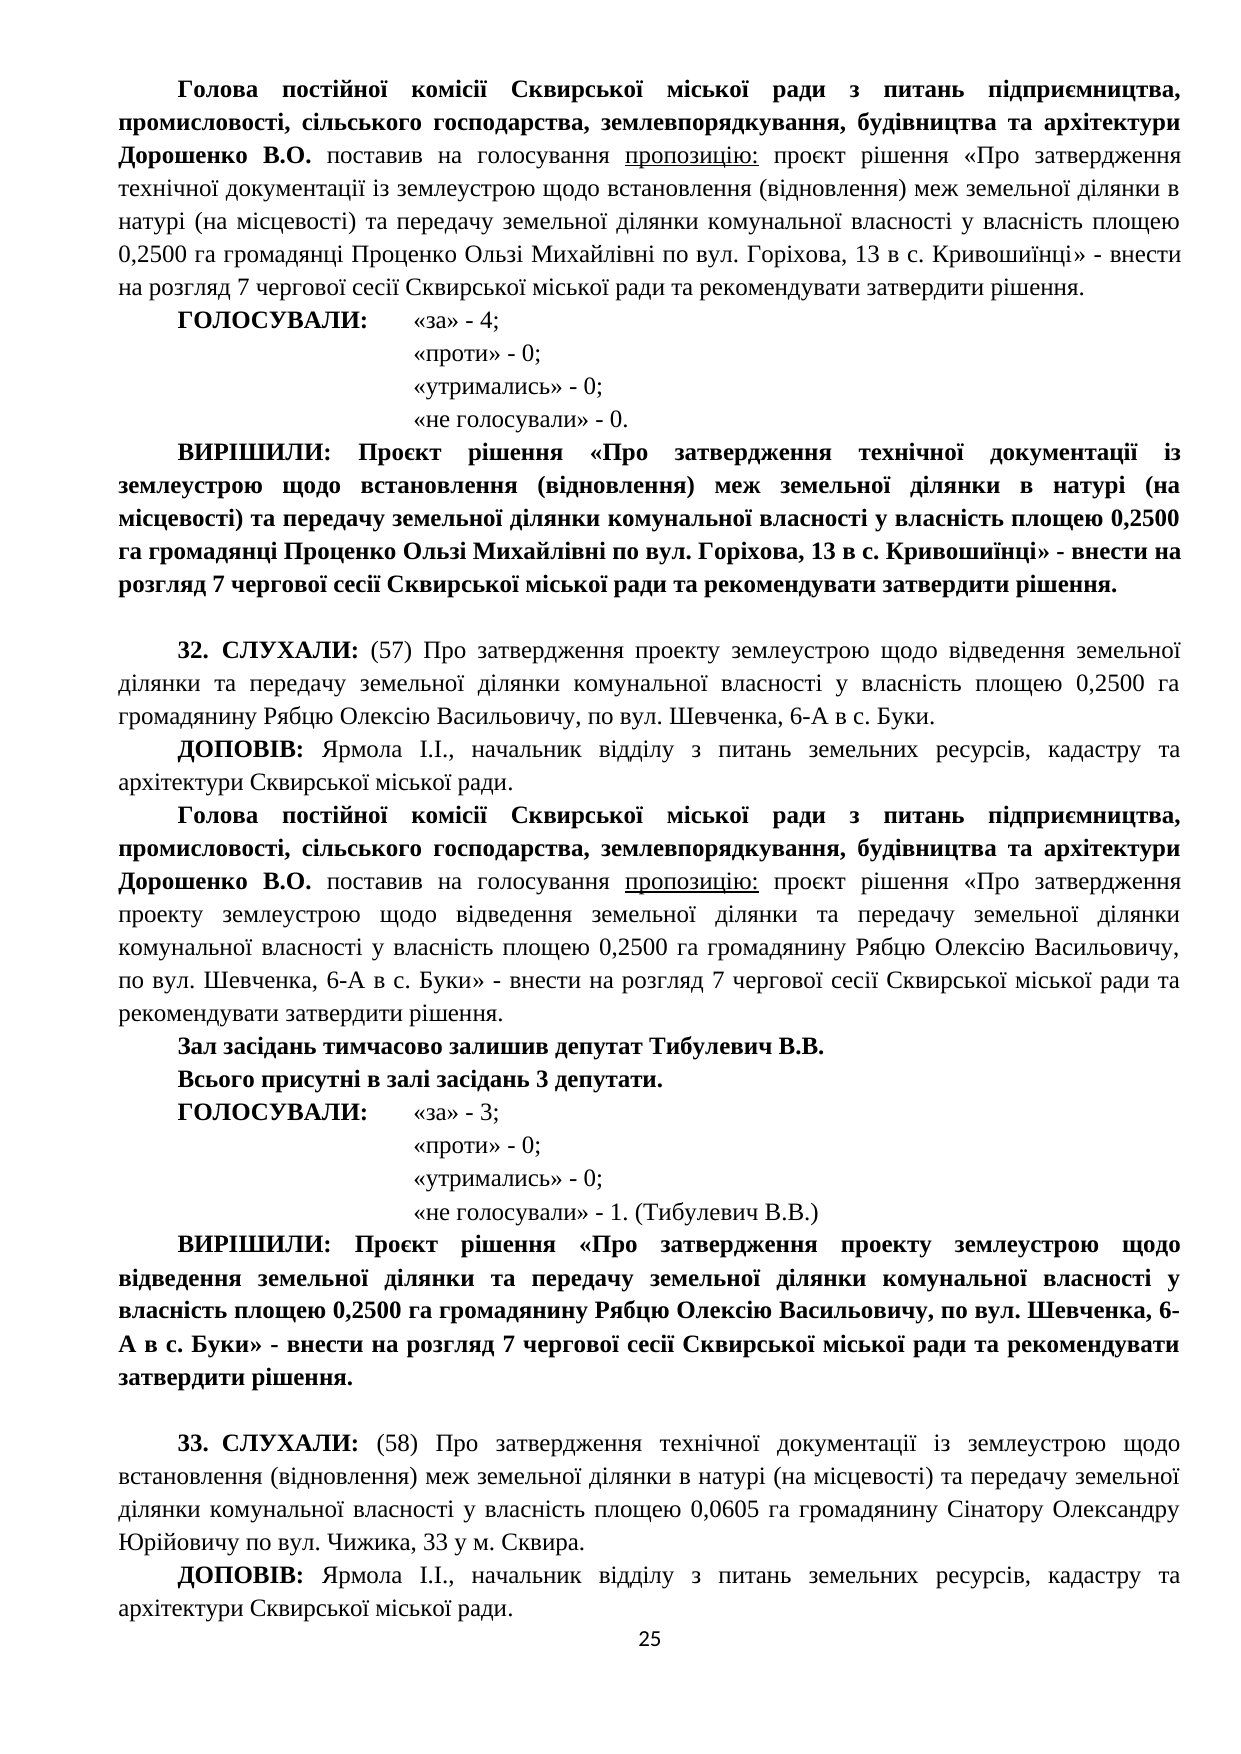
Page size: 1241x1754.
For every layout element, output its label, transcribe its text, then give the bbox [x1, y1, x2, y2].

text «проти» - 0; [118, 1131, 1181, 1159]
text Всього присутні в залі засідань 3 депутати. [118, 1064, 1181, 1093]
list СЛУХАЛИ: (57) Про затвердження проекту землеустрою щодо відведення земельної ділянки та передачу земельної ділянки комунальної власності у власність площею 0,2500 га громадянину Рябцю Олексію Васильовичу, по вул. Шевченка, 6-А в с. Буки. [118, 635, 1181, 730]
text «проти» - 0; [118, 338, 1181, 367]
list СЛУХАЛИ: (58) Про затвердження технічної документації із землеустрою щодо встановлення (відновлення) меж земельної ділянки в натурі (на місцевості) та передачу земельної ділянки комунальної власності у власність площею 0,0605 га громадянину Сінатору Олександру Юрійовичу по вул. Чижика, 33 у м. Сквира. [118, 1428, 1181, 1556]
text «не голосували» - 1. (Тибулевич В.В.) [118, 1197, 1181, 1225]
text ВИРІШИЛИ: Проєкт рішення «Про затвердження технічної документації із землеустрою щодо встановлення (відновлення) меж земельної ділянки в натурі (на місцевості) та передачу земельної ділянки комунальної власності у власність площею 0,2500 га громадянці Проценко Ользі Михайлівні по вул. Горіхова, 13 в с. Кривошиїнці» - внести на розгляд 7 чергової сесії Сквирської міської ради та рекомендувати затвердити рішення. [118, 437, 1181, 598]
text ВИРІШИЛИ: Проєкт рішення «Про затвердження проекту землеустрою щодо відведення земельної ділянки та передачу земельної ділянки комунальної власності у власність площею 0,2500 га громадянину Рябцю Олексію Васильовичу, по вул. Шевченка, 6-А в с. Буки» - внести на розгляд 7 чергової сесії Сквирської міської ради та рекомендувати затвердити рішення. [118, 1229, 1181, 1390]
text ГОЛОСУВАЛИ: «за» - 3; [118, 1097, 1181, 1126]
text ГОЛОСУВАЛИ: «за» - 4; [118, 305, 1181, 334]
list ДОПОВІВ: Ярмола І.І., начальник відділу з питань земельних ресурсів, кадастру та архітектури Сквирської міської ради. [118, 734, 1181, 796]
text Зал засідань тимчасово залишив депутат Тибулевич В.В. [118, 1031, 1181, 1060]
text «утримались» - 0; [118, 371, 1181, 400]
text Голова постійної комісії Сквирської міської ради з питань підприємництва, промисловості, сільського господарства, землевпорядкування, будівництва та архітектури Дорошенко В.О. поставив на голосування пропозицію: проєкт рішення «Про затвердження технічної документації із землеустрою щодо встановлення (відновлення) меж земельної ділянки в натурі (на місцевості) та передачу земельної ділянки комунальної власності у власність площею 0,2500 га громадянці Проценко Ользі Михайлівні по вул. Горіхова, 13 в с. Кривошиїнці» - внести на розгляд 7 чергової сесії Сквирської міської ради та рекомендувати затвердити рішення. [118, 74, 1181, 301]
list ДОПОВІВ: Ярмола І.І., начальник відділу з питань земельних ресурсів, кадастру та архітектури Сквирської міської ради. [118, 1560, 1181, 1622]
text «утримались» - 0; [118, 1163, 1181, 1192]
text «не голосували» - 0. [118, 404, 1181, 433]
text Голова постійної комісії Сквирської міської ради з питань підприємництва, промисловості, сільського господарства, землевпорядкування, будівництва та архітектури Дорошенко В.О. поставив на голосування пропозицію: проєкт рішення «Про затвердження проекту землеустрою щодо відведення земельної ділянки та передачу земельної ділянки комунальної власності у власність площею 0,2500 га громадянину Рябцю Олексію Васильовичу, по вул. Шевченка, 6-А в с. Буки» - внести на розгляд 7 чергової сесії Сквирської міської ради та рекомендувати затвердити рішення. [118, 800, 1181, 1027]
